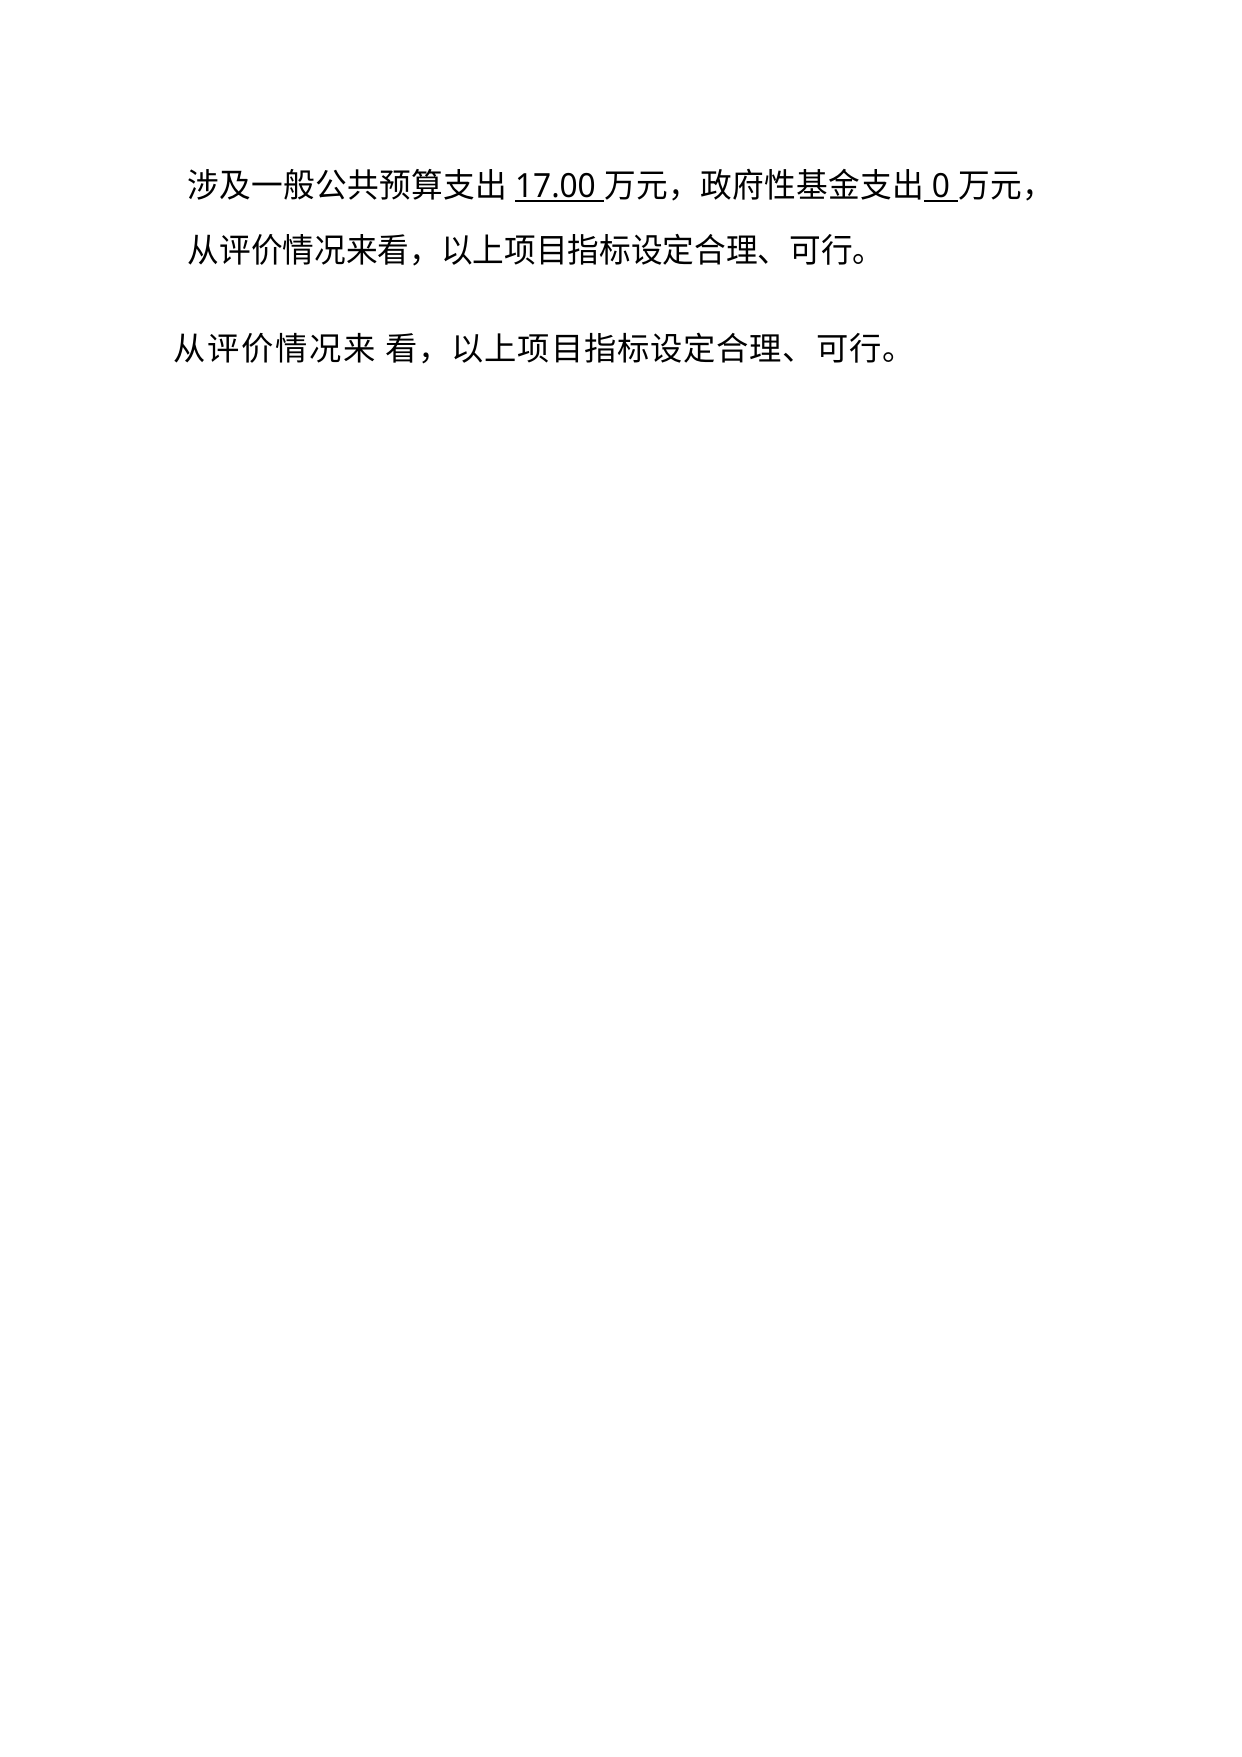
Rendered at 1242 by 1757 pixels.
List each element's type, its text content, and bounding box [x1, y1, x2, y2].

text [187, 158, 1054, 272]
text 从评价情况来 看，以上项目指标设定合理、可行。 [173, 323, 1201, 370]
